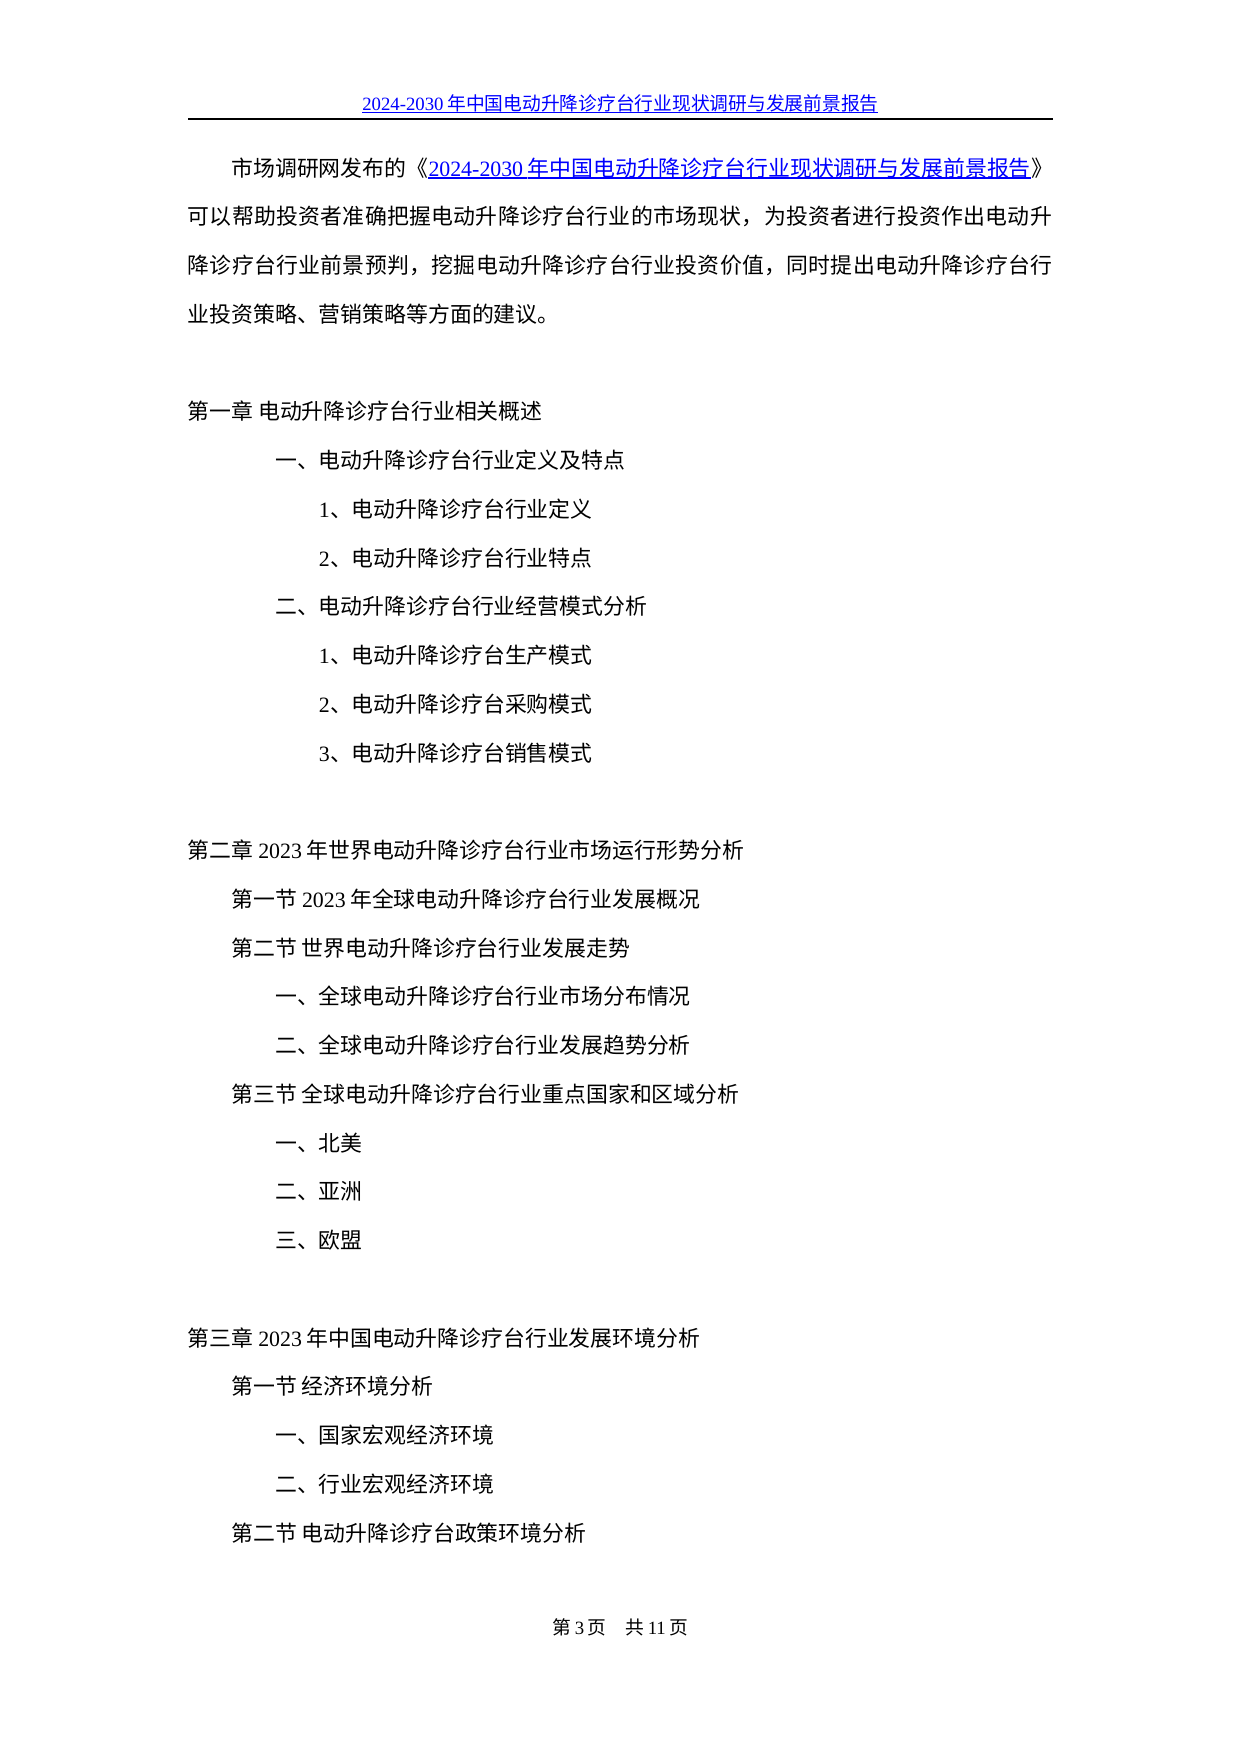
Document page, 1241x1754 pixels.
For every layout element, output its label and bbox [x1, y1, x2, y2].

text [187, 150, 1053, 1548]
